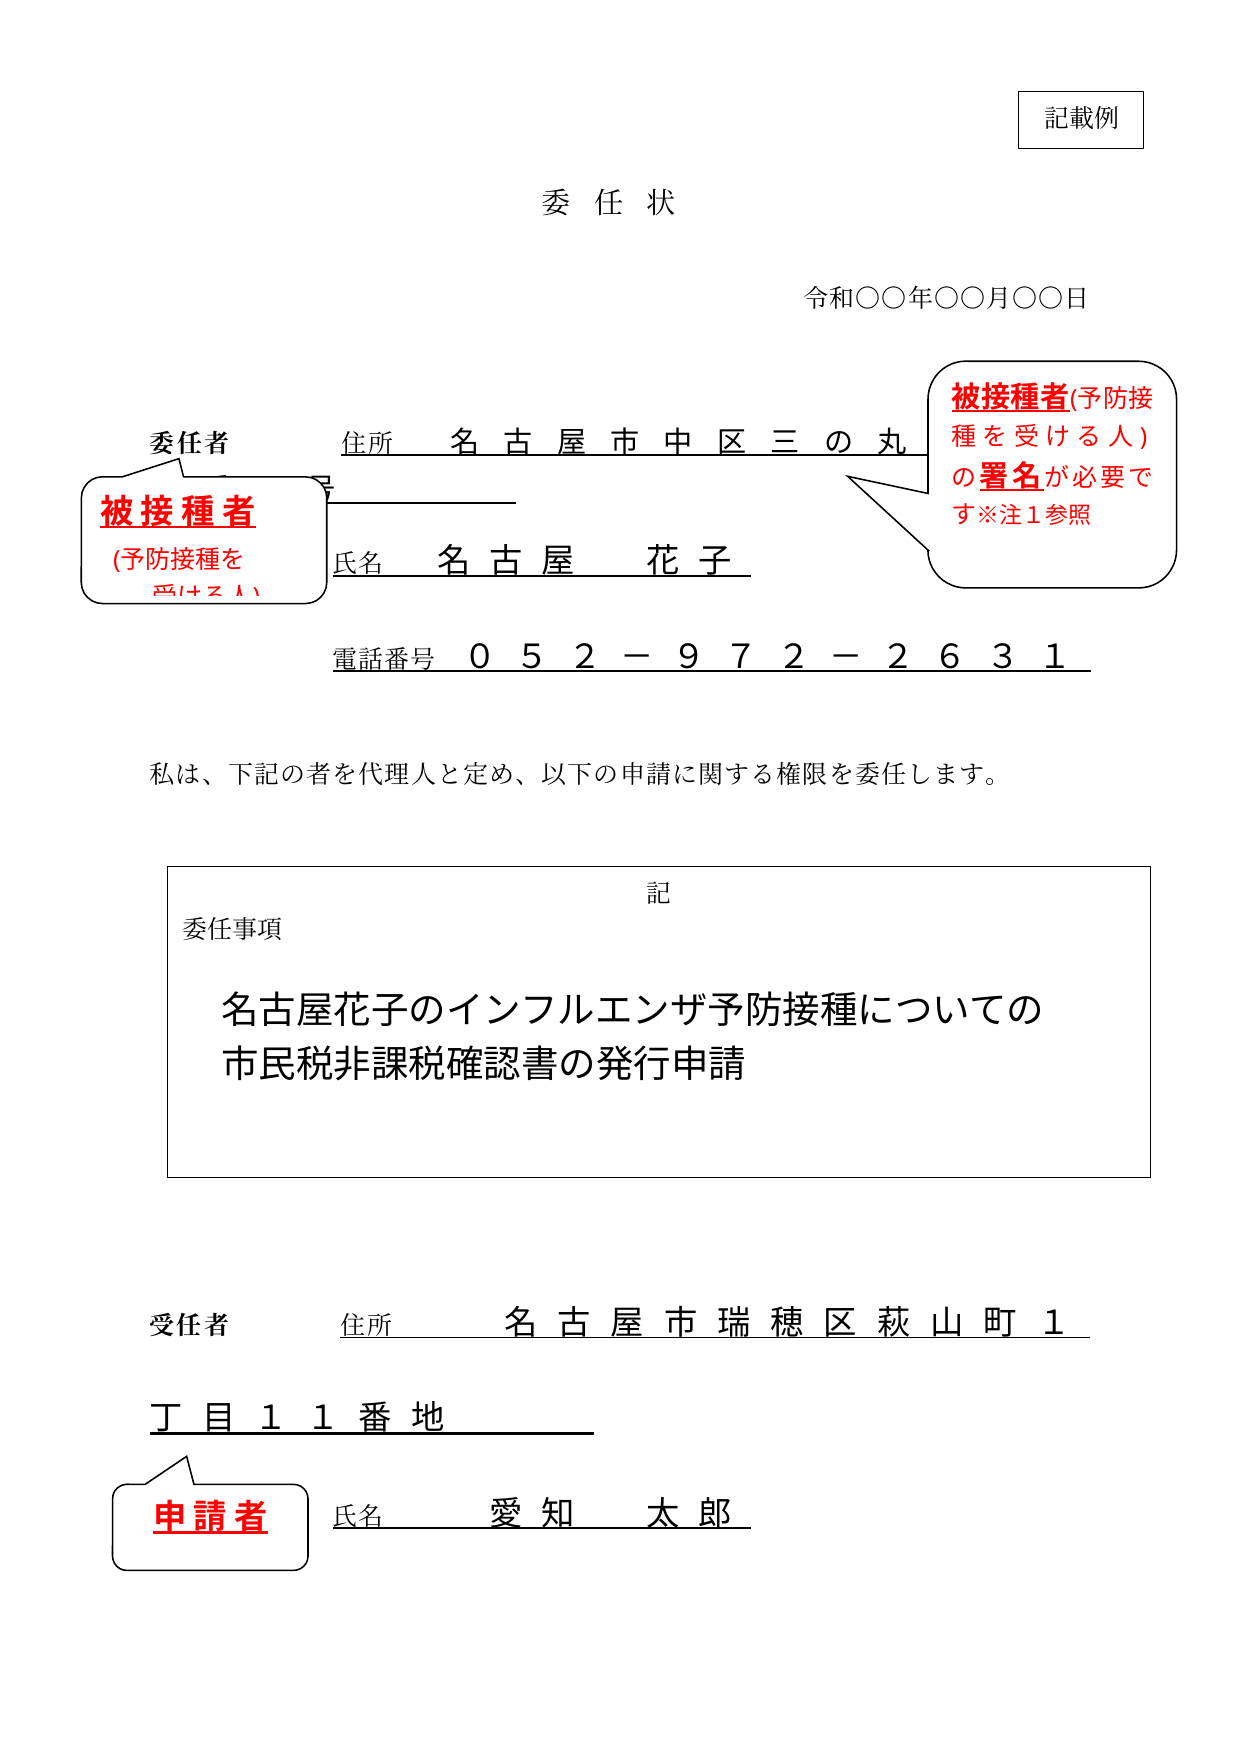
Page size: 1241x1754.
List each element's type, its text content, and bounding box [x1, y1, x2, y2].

text 私は、下記の者を代理人と定め、以下の申請に関する権限を委任します。 [149, 749, 1091, 796]
text 電話番号 ０５２－９７２－２６３１ [149, 606, 1091, 701]
text 委任状 [149, 178, 1091, 225]
text 氏名 愛知 太郎 [190, 1463, 1091, 1558]
text 氏名 名古屋 花子 [149, 511, 1091, 606]
text 受任者 住所 名古屋市瑞穂区萩山町１丁目１１番地 [149, 1272, 1091, 1463]
text 委任者 住所 名古屋市中区三の丸三丁目１番１号 [149, 416, 927, 511]
text 令和〇〇年〇〇月〇〇日 [149, 273, 1091, 320]
